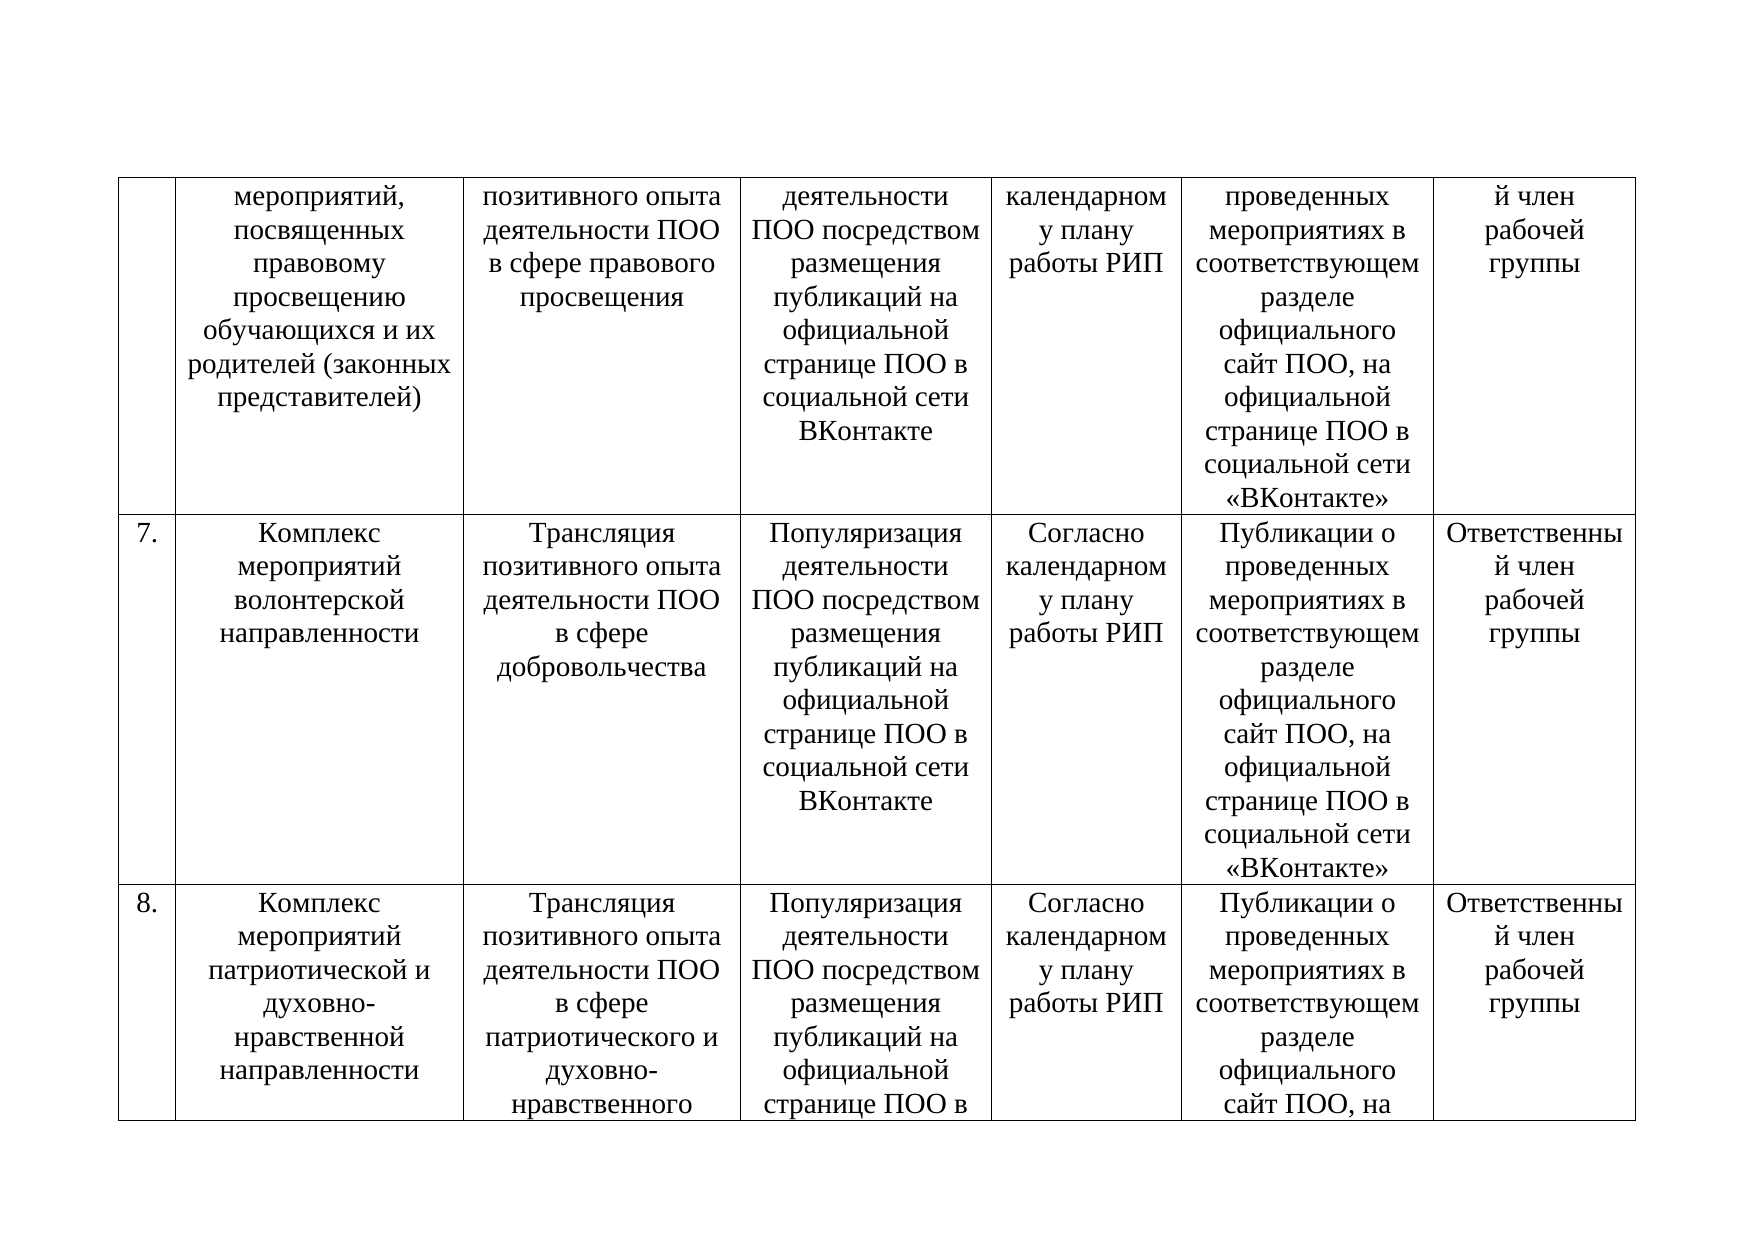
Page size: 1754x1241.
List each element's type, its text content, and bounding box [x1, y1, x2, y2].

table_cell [1434, 178, 1635, 514]
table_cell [1182, 178, 1433, 514]
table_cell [1182, 885, 1433, 1119]
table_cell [1434, 885, 1635, 1119]
table_cell Популяризация деятельности ПОО посредством размещения публикаций на официальной странице ПОО в социальной сети ВКонтакте [741, 515, 991, 884]
table_cell 6. [119, 178, 175, 514]
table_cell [176, 178, 463, 514]
table_cell 8. [119, 885, 175, 1119]
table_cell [992, 178, 1181, 514]
table_cell Комплекс мероприятий волонтерской направленности [176, 515, 463, 884]
table_cell Публикации о проведенных мероприятиях в соответствующем разделе официального сайт ПОО, на официальной странице ПОО в социальной сети «ВКонтакте» [1182, 515, 1433, 884]
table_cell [992, 885, 1181, 1119]
table_cell 7. [119, 515, 175, 884]
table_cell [464, 178, 740, 514]
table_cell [464, 885, 740, 1119]
table_cell Ответственный член рабочей группы [1434, 515, 1635, 884]
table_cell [741, 178, 991, 514]
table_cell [176, 885, 463, 1119]
table_cell Трансляция позитивного опыта деятельности ПОО в сфере добровольчества [464, 515, 740, 884]
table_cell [741, 885, 991, 1119]
table_cell Согласно календарному плану работы РИП [992, 515, 1181, 884]
